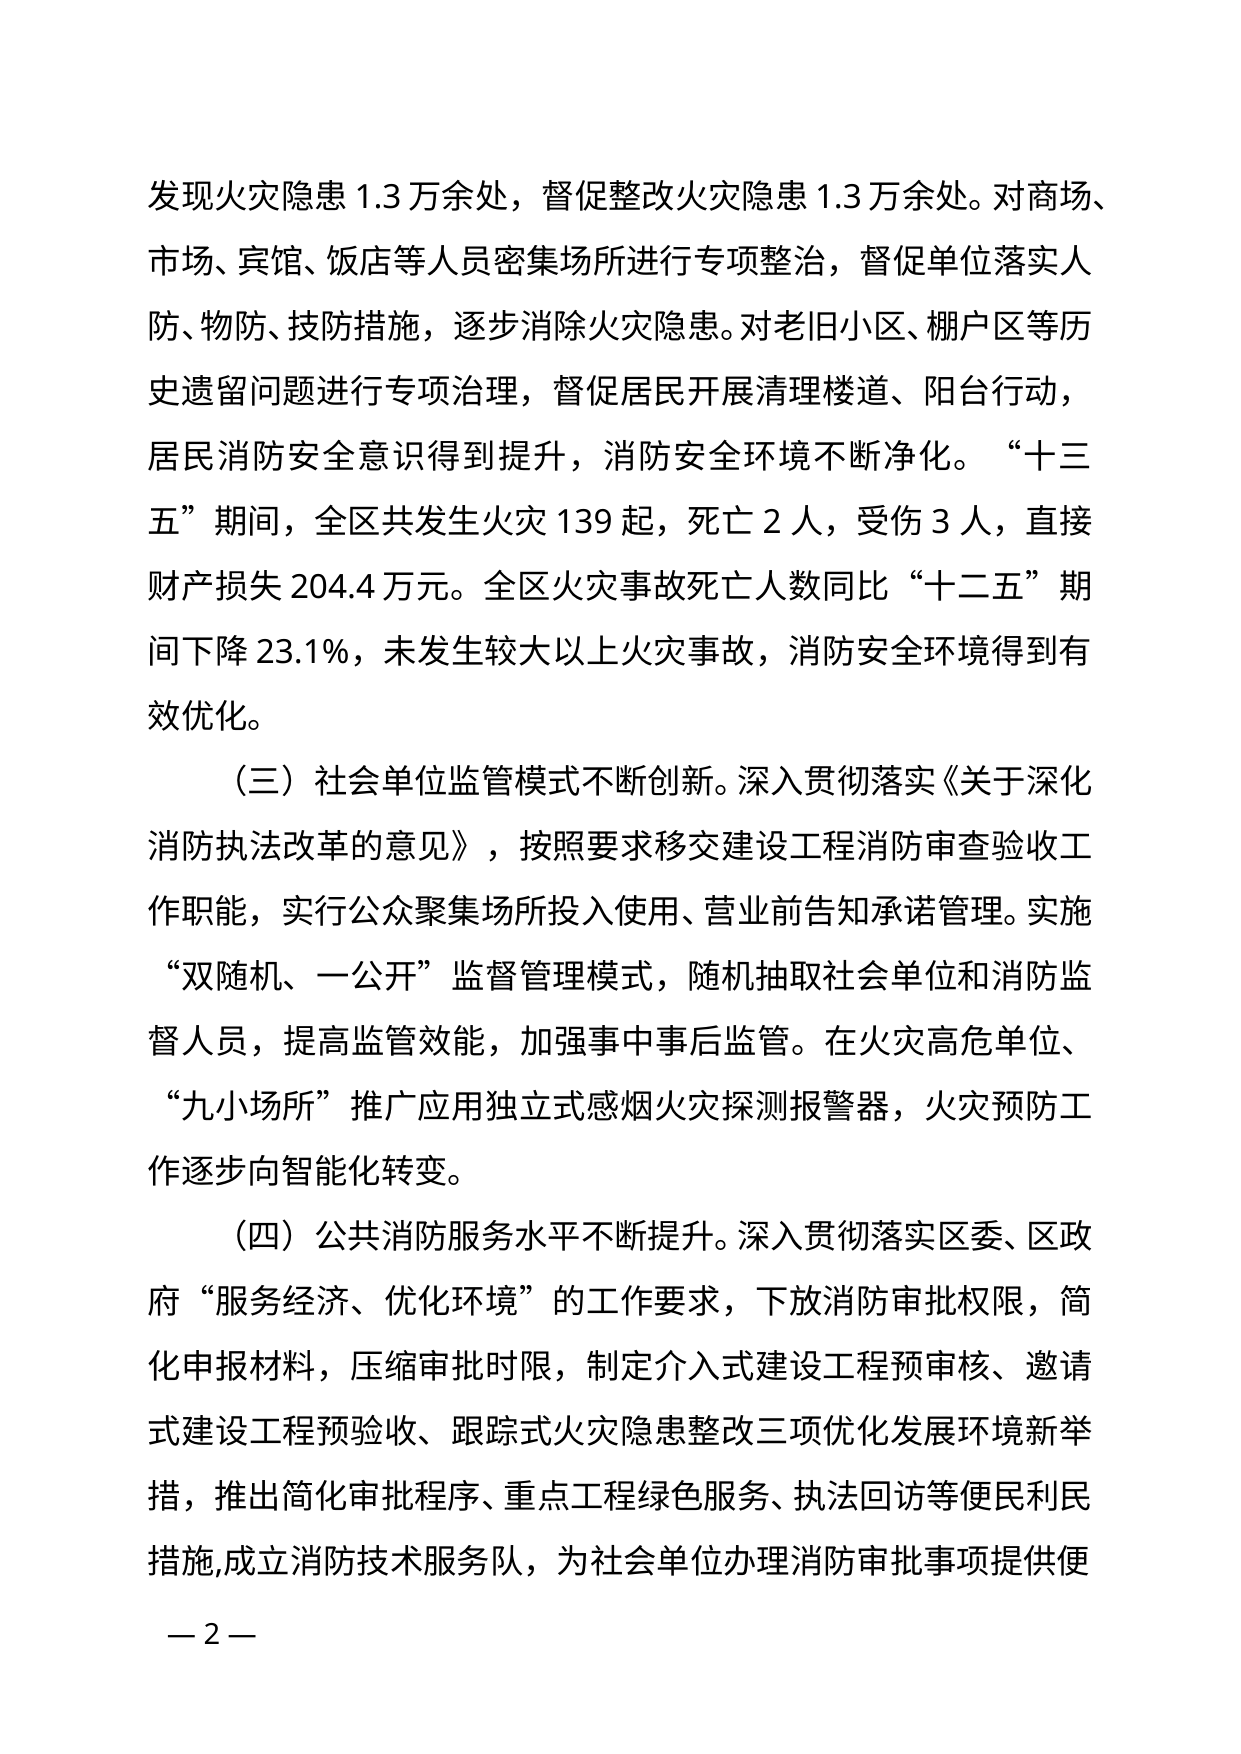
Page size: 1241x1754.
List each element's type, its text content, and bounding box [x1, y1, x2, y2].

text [148, 1202, 1093, 1592]
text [148, 162, 1093, 747]
text （三）社会单位监管模式不断创新。深入贯彻落实《关于深化消防执法改革的意见》，按照要求移交建设工程消防审查验收工作职能，实行公众聚集场所投入使用、营业前告知承诺管理。实施“双随机、一公开”监督管理模式，随机抽取社会单位和消防监督人员，提高监管效能，加强事中事后监管。在火灾高危单位、“九小场所”推广应用独立式感烟火灾探测报警器，火灾预防工作逐步向智能化转变。 [148, 747, 1093, 1202]
